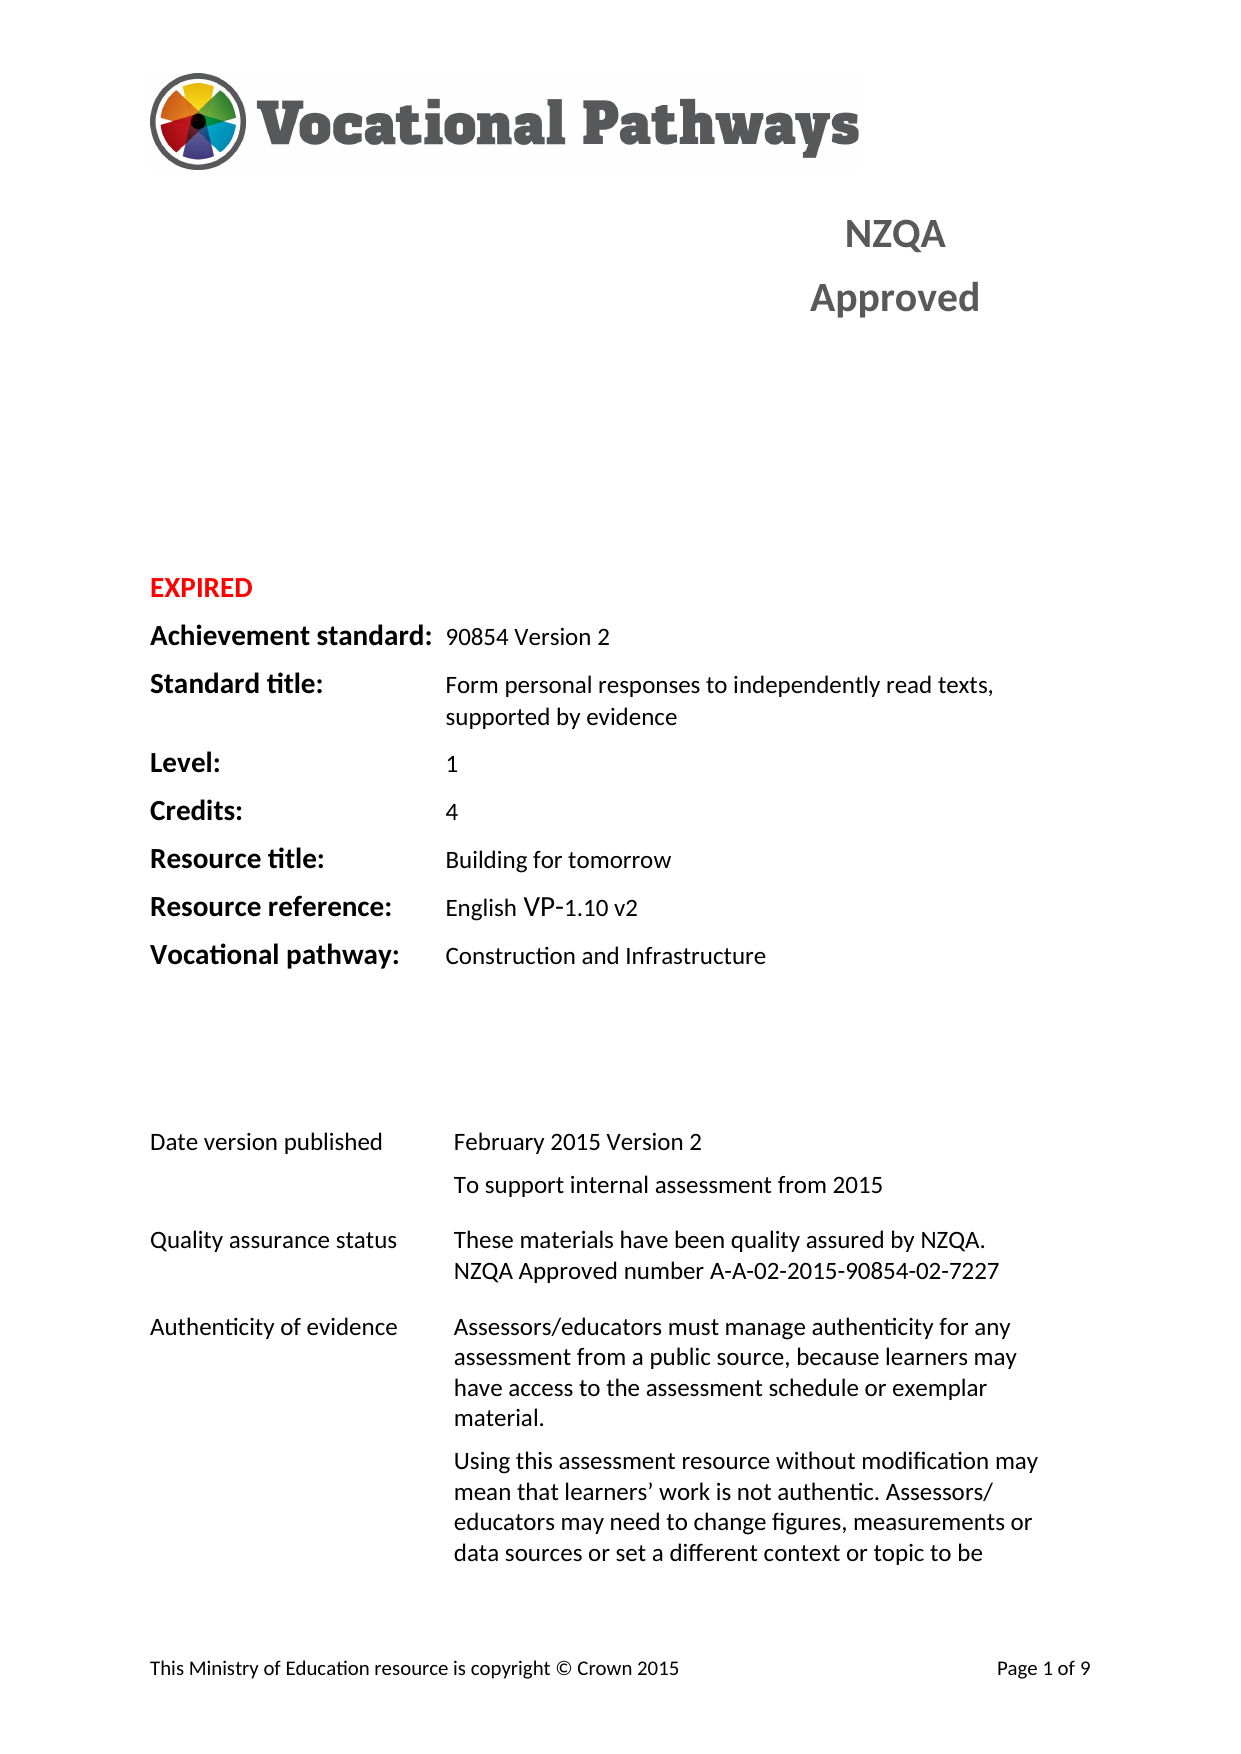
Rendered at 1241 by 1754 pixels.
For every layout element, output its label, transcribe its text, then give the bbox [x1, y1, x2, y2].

table_header Date version published [139, 1114, 442, 1212]
text Achievement standard: [150, 617, 1090, 653]
text Vocational pathway: [150, 936, 1090, 972]
table_cell These materials have been quality assured by NZQA. NZQA Approved number A-A-02-2015-90854-02-7227 [443, 1212, 1079, 1298]
text EXPIRED [150, 569, 1090, 604]
text Credits: [150, 792, 1090, 828]
text Standard title: [150, 665, 1090, 731]
table_cell Quality assurance status [139, 1212, 442, 1298]
text Resource title: [150, 840, 1090, 876]
text Level: [150, 744, 1090, 779]
table_header February 2015 Version 2 To support internal assessment from 2015 [443, 1114, 1079, 1212]
text Resource reference: VP- [150, 888, 1090, 924]
picture [150, 73, 859, 170]
